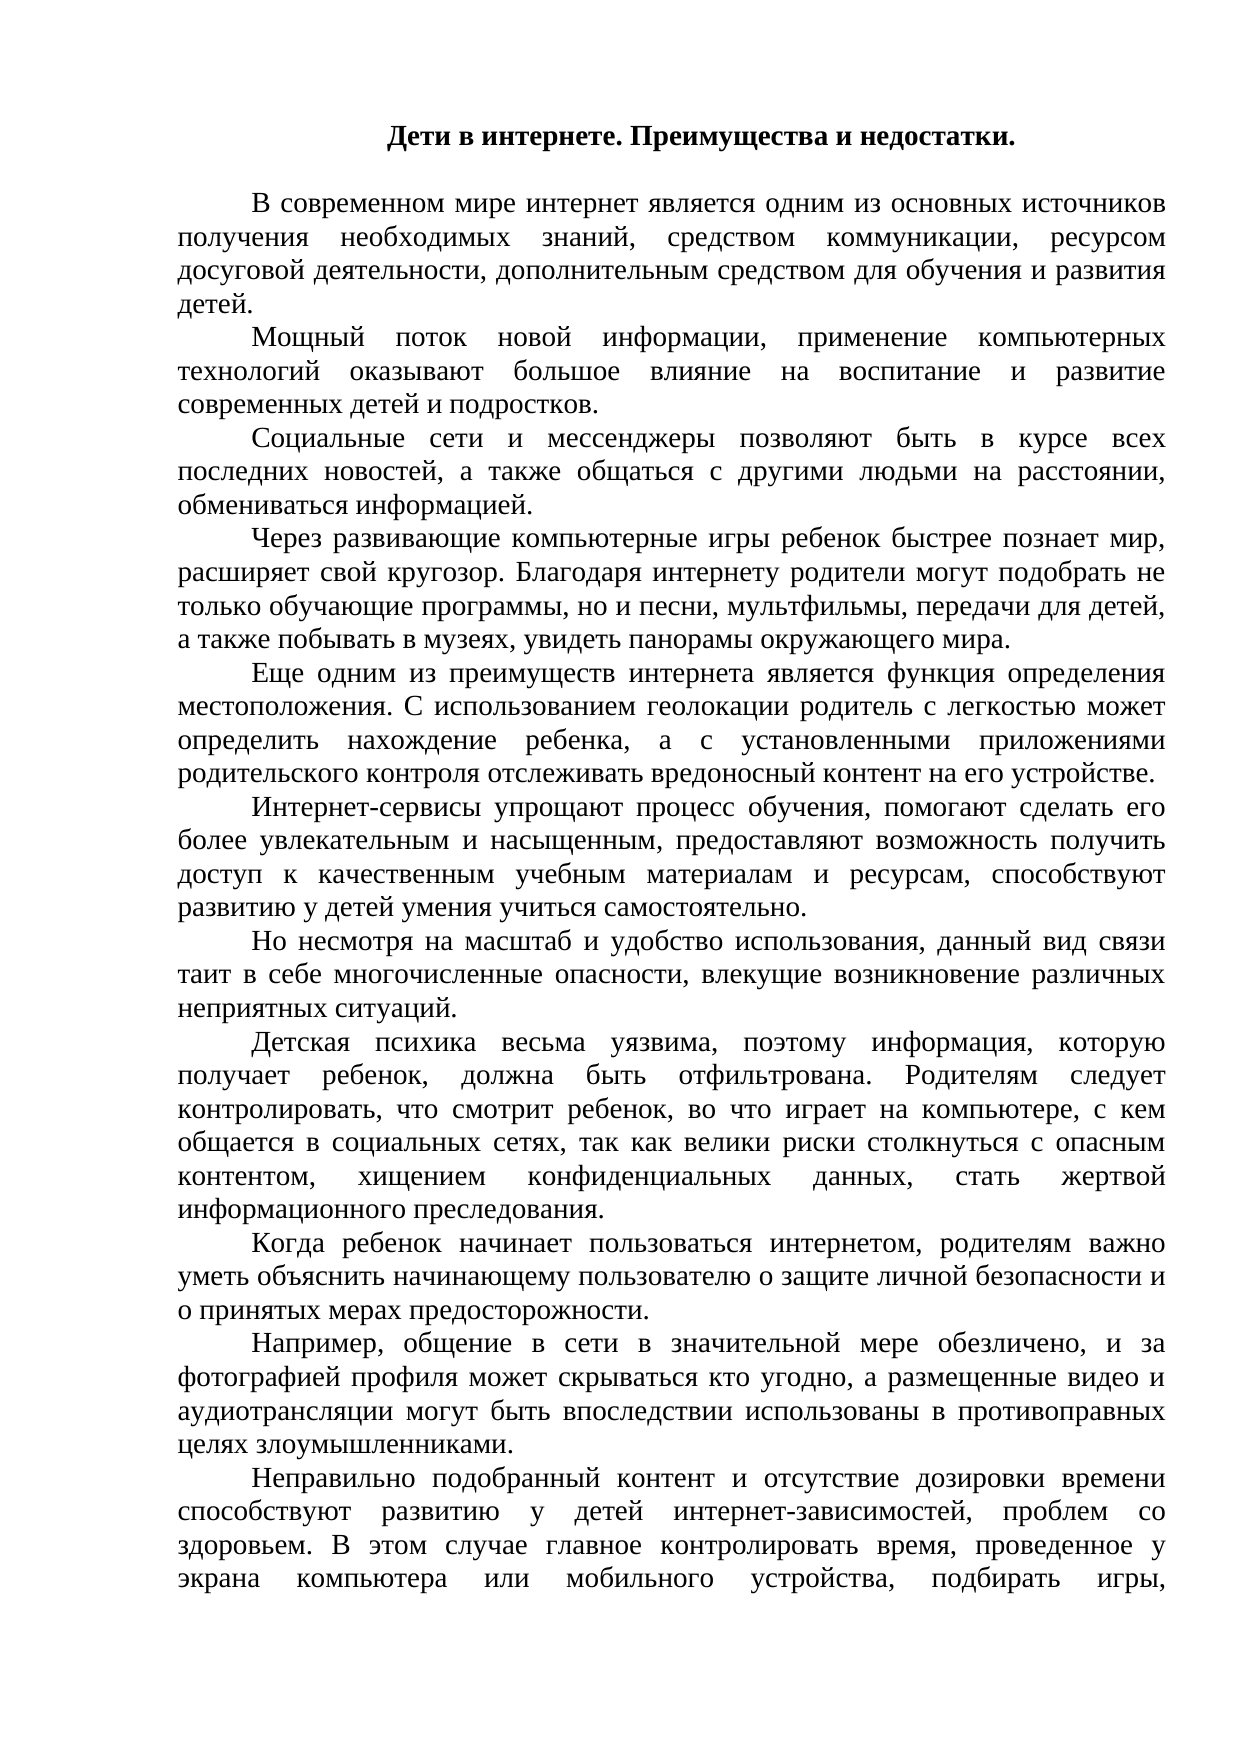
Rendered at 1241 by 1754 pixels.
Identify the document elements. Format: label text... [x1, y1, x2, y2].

text Например, общение в сети в значительной мере обезличено, и за фотографией профиля может скрываться кто угодно, а размещенные видео и аудиотрансляции могут быть впоследствии использованы в противоправных целях злоумышленниками. [177, 1326, 1167, 1460]
text Мощный поток новой информации, применение компьютерных технологий оказывают большое влияние на воспитание и развитие современных детей и подростков. [177, 319, 1167, 420]
text Но несмотря на масштаб и удобство использования, данный вид связи таит в себе многочисленные опасности, влекущие возникновение различных неприятных ситуаций. [177, 923, 1167, 1024]
text В современном мире интернет является одним из основных источников получения необходимых знаний, средством коммуникации, ресурсом досуговой деятельности, дополнительным средством для обучения и развития детей. [177, 185, 1167, 319]
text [177, 1460, 1167, 1594]
text Через развивающие компьютерные игры ребенок быстрее познает мир, расширяет свой кругозор. Благодаря интернету родители могут подобрать не только обучающие программы, но и песни, мультфильмы, передачи для детей, а также побывать в музеях, увидеть панорамы окружающего мира. [177, 521, 1167, 655]
text Еще одним из преимуществ интернета является функция определения местоположения. С использованием геолокации родитель с легкостью может определить нахождение ребенка, а с установленными приложениями родительского контроля отслеживать вредоносный контент на его устройстве. [177, 655, 1167, 789]
text Когда ребенок начинает пользоваться интернетом, родителям важно уметь объяснить начинающему пользователю о защите личной безопасности и о принятых мерах предосторожности. [177, 1225, 1167, 1326]
text Социальные сети и мессенджеры позволяют быть в курсе всех последних новостей, а также общаться с другими людьми на расстоянии, обмениваться информацией. [177, 420, 1167, 521]
text Детская психика весьма уязвима, поэтому информация, которую получает ребенок, должна быть отфильтрована. Родителям следует контролировать, что смотрит ребенок, во что играет на компьютере, с кем общается в социальных сетях, так как велики риски столкнуться с опасным контентом, хищением конфиденциальных данных, стать жертвой информационного преследования. [177, 1024, 1167, 1225]
text Дети в интернете. Преимущества и недостатки. [177, 118, 1167, 152]
text Интернет-сервисы упрощают процесс обучения, помогают сделать его более увлекательным и насыщенным, предоставляют возможность получить доступ к качественным учебным материалам и ресурсам, способствуют развитию у детей умения учиться самостоятельно. [177, 789, 1167, 923]
